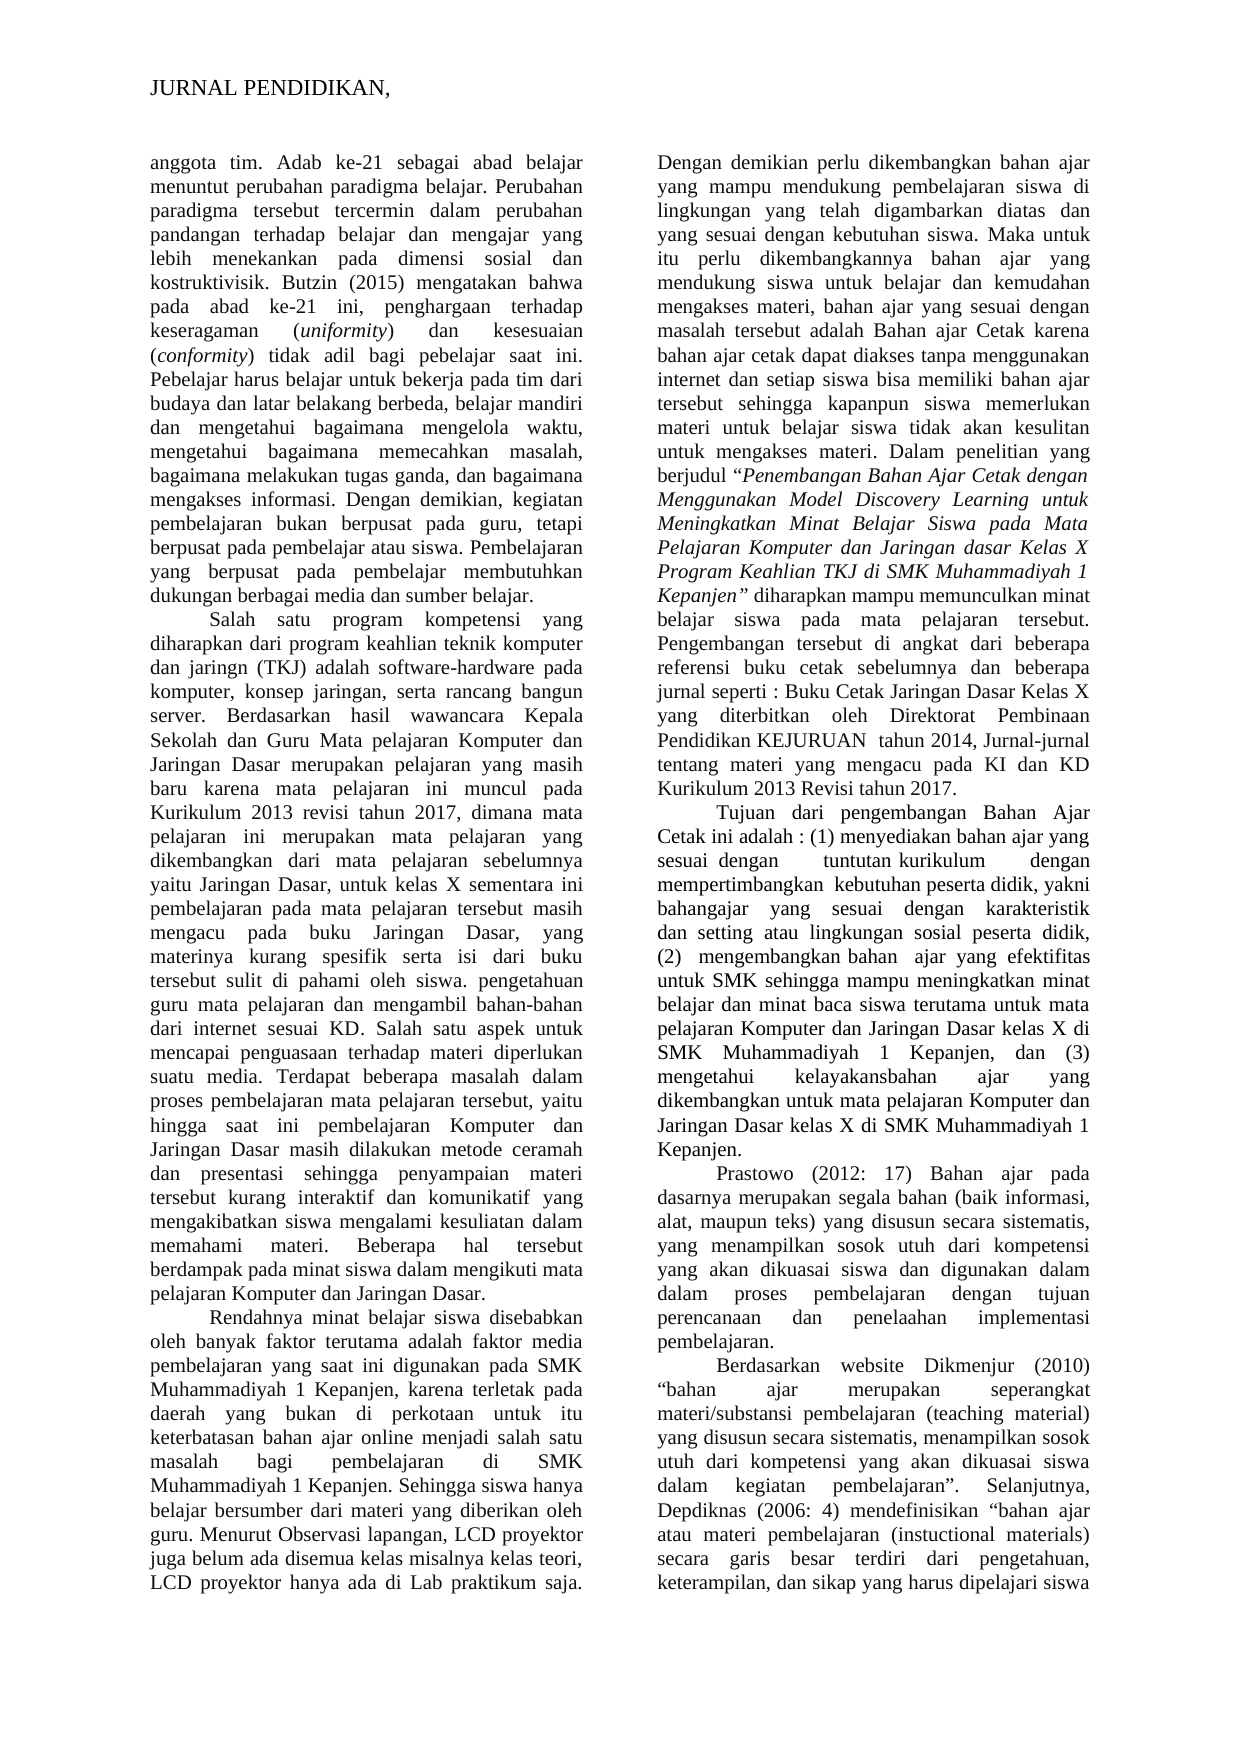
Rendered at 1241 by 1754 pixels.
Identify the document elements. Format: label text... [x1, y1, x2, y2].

list Tujuan dari pengembangan Bahan Ajar Cetak ini adalah : (1) menyediakan bahan ajar yang sesuaihdengan tuntutanfkurikulum dengan mempertimbangkandkebutuhan peserta didik, yakni bahangajar yang sesuai dengan karakteristik dangsetting atau lingkungangsosial peserta didik, (2) mengembangkanfbahan ajarkyangdefektifitas untuk SMK sehingga mampu meningkatkan minat belajar dan minat baca siswa terutama untuk mata pelajaran Komputer dan Jaringan Dasar kelas X di SMK Muhammadiyah 1 Kepanjen, dan (3) mengetahui kelayakansbahan ajar yang dikembangkan untuk mata pelajaran Komputer dan Jaringan Dasar kelas X di SMK Muhammadiyah 1 Kepanjen. [657, 800, 1090, 1161]
list Rendahnya minat belajar siswa disebabkan oleh banyak faktor terutama adalah faktor media pembelajaran yang saat ini digunakan pada SMK Muhammadiyah 1 Kepanjen, karena terletak pada daerah yang bukan di perkotaan untuk itu keterbatasan bahan ajar online menjadi salah satu masalah bagi pembelajaran di SMK Muhammadiyah 1 Kepanjen. Sehingga siswa hanya belajar bersumber dari materi yang diberikan oleh guru. Menurut Observasi lapangan, LCD proyektor juga belum ada disemua kelas misalnya kelas teori, LCD proyektor hanya ada di Lab praktikum saja. Dengan demikian perlu dikembangkan bahan ajar yang mampu mendukung pembelajaran siswa di lingkungan yang telah digambarkan diatas dan yang sesuai dengan kebutuhan siswa. Maka untuk itu perlu dikembangkannya bahan ajar yang mendukung siswa untuk belajar dan kemudahan mengakses materi, bahan ajar yang sesuai dengan masalah tersebut adalah Bahan ajar Cetak karena bahan ajar cetak dapat diakses tanpa menggunakan internet dan setiap siswa bisa memiliki bahan ajar tersebut sehingga kapanpun siswa memerlukan materi untuk belajar siswa tidak akan kesulitan untuk mengakses materi. Dalam penelitian yang berjudul “Penembangan Bahan Ajar Cetak dengan Menggunakan Model Discovery Learning untuk Meningkatkan Minat Belajar Siswa pada Mata Pelajaran Komputer dan Jaringan dasar Kelas X Program Keahlian TKJ di SMK Muhammadiyah 1 Kepanjen” diharapkan mampu memunculkan minat belajar siswa pada mata pelajaran tersebut. Pengembangan tersebut di angkat dari beberapa referensi buku cetak sebelumnya dan beberapa jurnal seperti : Buku Cetak Jaringan Dasar Kelas X yang diterbitkan oleh Direktorat Pembinaan Pendidikan KEJURUAN tahun 2014, Jurnal-jurnal tentang materi yang mengacu pada KI dan KD Kurikulum 2013 Revisi tahun 2017. [150, 1305, 583, 1594]
list Prastowo (2012: 17) Bahan ajar pada dasarnya merupakan segala bahan (baik informasi, alat, maupun teks) yang disusun secara sistematis, yang menampilkan sosok utuh dari kompetensi yang akan dikuasai siswa dan digunakan dalam dalam proses pembelajaran dengan tujuan perencanaan dan penelaahan implementasi pembelajaran. [657, 1161, 1090, 1353]
list Rendahnya minat belajar siswa disebabkan oleh banyak faktor terutama adalah faktor media pembelajaran yang saat ini digunakan pada SMK Muhammadiyah 1 Kepanjen, karena terletak pada daerah yang bukan di perkotaan untuk itu keterbatasan bahan ajar online menjadi salah satu masalah bagi pembelajaran di SMK Muhammadiyah 1 Kepanjen. Sehingga siswa hanya belajar bersumber dari materi yang diberikan oleh guru. Menurut Observasi lapangan, LCD proyektor juga belum ada disemua kelas misalnya kelas teori, LCD proyektor hanya ada di Lab praktikum saja. Dengan demikian perlu dikembangkan bahan ajar yang mampu mendukung pembelajaran siswa di lingkungan yang telah digambarkan diatas dan yang sesuai dengan kebutuhan siswa. Maka untuk itu perlu dikembangkannya bahan ajar yang mendukung siswa untuk belajar dan kemudahan mengakses materi, bahan ajar yang sesuai dengan masalah tersebut adalah Bahan ajar Cetak karena bahan ajar cetak dapat diakses tanpa menggunakan internet dan setiap siswa bisa memiliki bahan ajar tersebut sehingga kapanpun siswa memerlukan materi untuk belajar siswa tidak akan kesulitan untuk mengakses materi. Dalam penelitian yang berjudul “Penembangan Bahan Ajar Cetak dengan Menggunakan Model Discovery Learning untuk Meningkatkan Minat Belajar Siswa pada Mata Pelajaran Komputer dan Jaringan dasar Kelas X Program Keahlian TKJ di SMK Muhammadiyah 1 Kepanjen” diharapkan mampu memunculkan minat belajar siswa pada mata pelajaran tersebut. Pengembangan tersebut di angkat dari beberapa referensi buku cetak sebelumnya dan beberapa jurnal seperti : Buku Cetak Jaringan Dasar Kelas X yang diterbitkan oleh Direktorat Pembinaan Pendidikan KEJURUAN tahun 2014, Jurnal-jurnal tentang materi yang mengacu pada KI dan KD Kurikulum 2013 Revisi tahun 2017. [657, 150, 1090, 800]
list Salah satu program kompetensi yang diharapkan dari program keahlian teknik komputer dan jaringn (TKJ) adalah software-hardware pada komputer, konsep jaringan, serta rancang bangun server. Berdasarkan hasil wawancara Kepala Sekolah dan Guru Mata pelajaran Komputer dan Jaringan Dasar merupakan pelajaran yang masih baru karena mata pelajaran ini muncul pada Kurikulum 2013 revisi tahun 2017, dimana mata pelajaran ini merupakan mata pelajaran yang dikembangkan dari mata pelajaran sebelumnya yaitu Jaringan Dasar, untuk kelas X sementara ini pembelajaran pada mata pelajaran tersebut masih mengacu pada buku Jaringan Dasar, yang materinya kurang spesifik serta isi dari buku tersebut sulit di pahami oleh siswa. pengetahuan guru mata pelajaran dan mengambil bahan-bahan dari internet sesuai KD. Salah satu aspek untuk mencapai penguasaan terhadap materi diperlukan suatu media. Terdapat beberapa masalah dalam proses pembelajaran mata pelajaran tersebut, yaitu hingga saat ini pembelajaran Komputer dan Jaringan Dasar masih dilakukan metode ceramah dan presentasi sehingga penyampaian materi tersebut kurang interaktif dan komunikatif yang mengakibatkan siswa mengalami kesuliatan dalam memahami materi. Beberapa hal tersebut berdampak pada minat siswa dalam mengikuti mata pelajaran Komputer dan Jaringan Dasar. [150, 607, 583, 1305]
